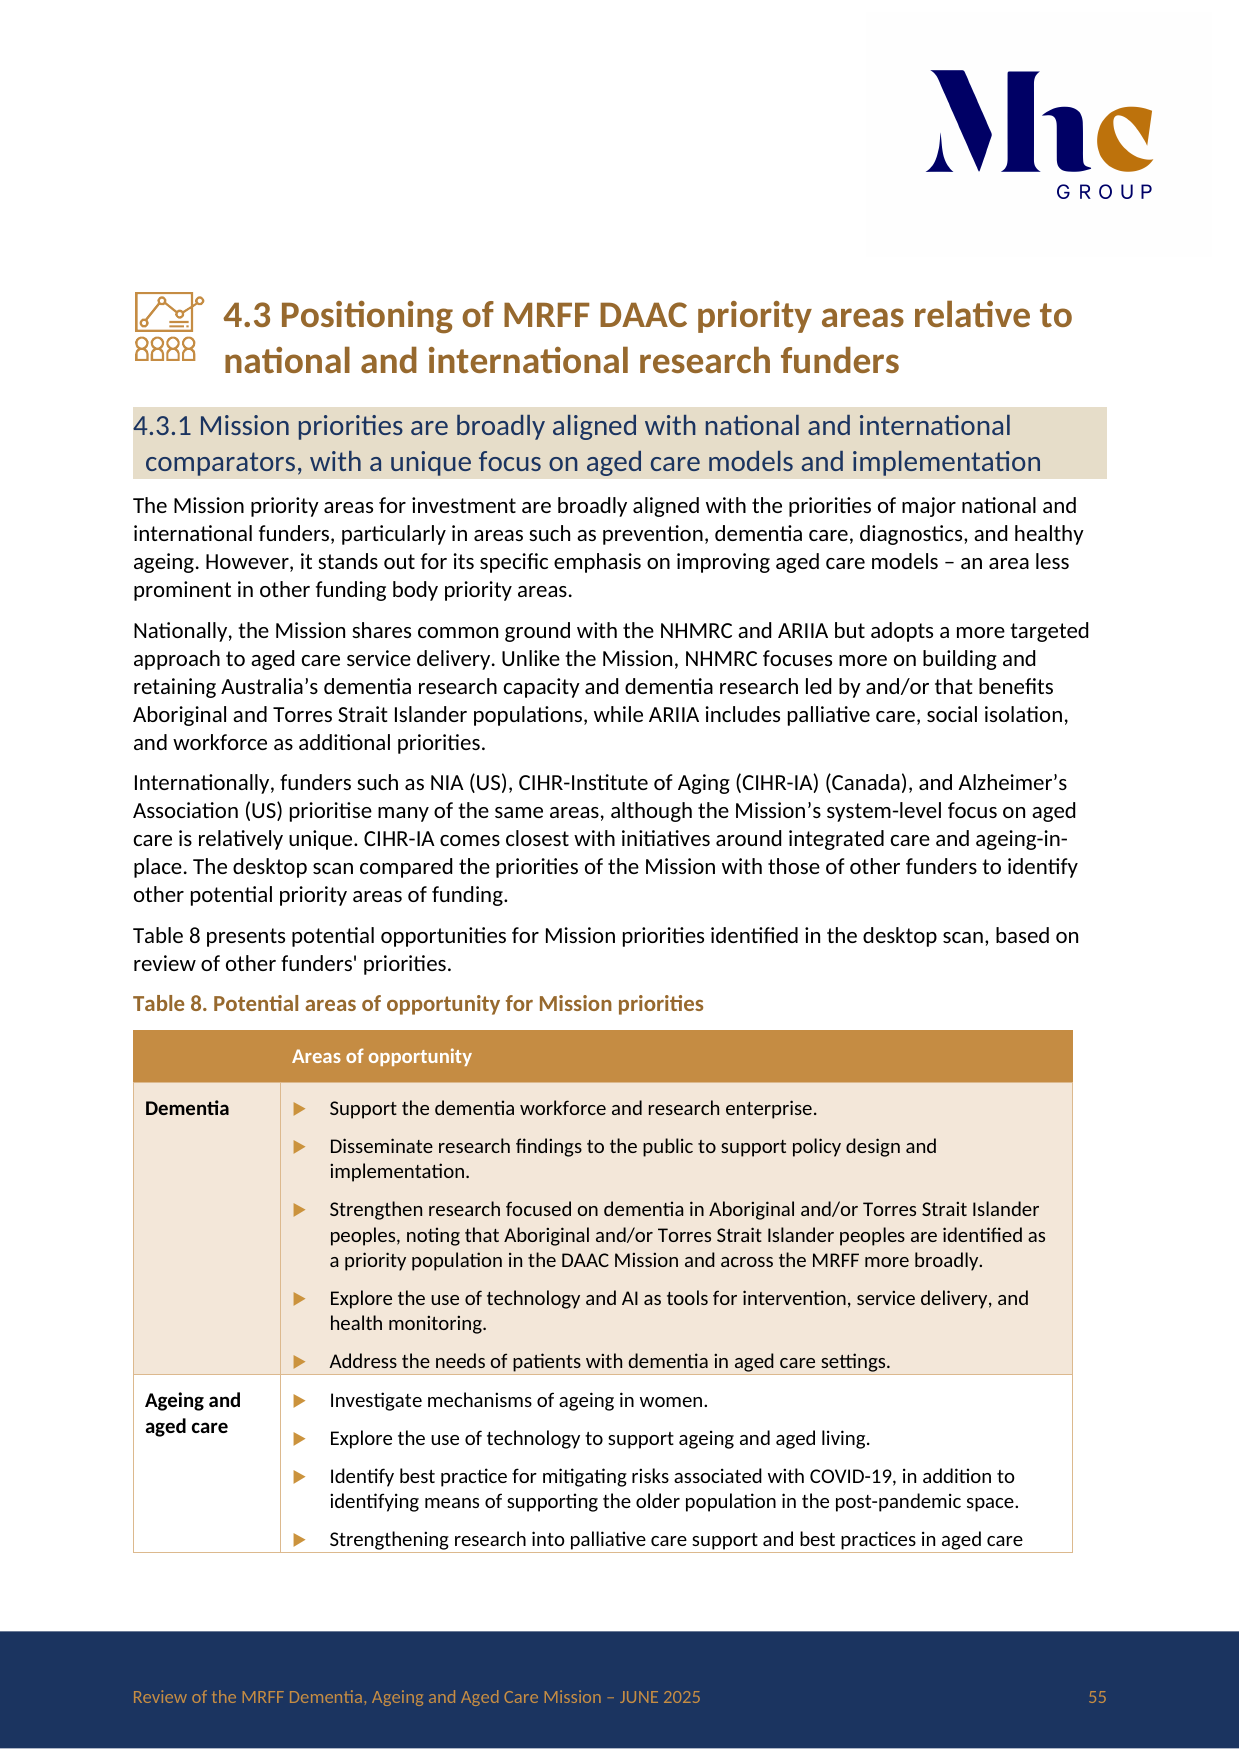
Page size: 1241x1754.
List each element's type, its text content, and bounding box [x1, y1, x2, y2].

table_cell Support the dementia workforce and research enterprise. Disseminate research findings to the public to support policy design and implementation. Strengthen research focused on dementia in Aboriginal and/or Torres Strait Islander peoples, noting that Aboriginal and/or Torres Strait Islander peoples are identified as a priority population in the DAAC Mission and across the MRFF more broadly. Explore the use of technology and AI as tools for intervention, service delivery, and health monitoring. Address the needs of patients with dementia in aged care settings. [281, 1083, 1072, 1374]
subtitle Table 8. Potential areas of opportunity for Mission priorities [133, 989, 1107, 1018]
text Table 8 presents potential opportunities for Mission priorities identified in the desktop scan, based on review of other funders' priorities. [133, 921, 1107, 977]
subtitle 4.3.1 Mission priorities are broadly aligned with national and international comparators, with a unique focus on aged care models and implementation [133, 407, 1107, 479]
table_header Areas of opportunity [281, 1031, 1072, 1082]
table_cell Ageing and aged care [134, 1375, 280, 1552]
table_cell Dementia [134, 1083, 280, 1374]
text Nationally, the Mission shares common ground with the NHMRC and ARIIA but adopts a more targeted approach to aged care service delivery. Unlike the Mission, NHMRC focuses more on building and retaining Australia’s dementia research capacity and dementia research led by and/or that benefits Aboriginal and Torres Strait Islander populations, while ARIIA includes palliative care, social isolation, and workforce as additional priorities. [133, 616, 1107, 756]
subtitle 4.3 Positioning of MRFF DAAC priority areas relative to national and international research funders [133, 291, 1107, 382]
table_header [134, 1031, 280, 1082]
picture [865, 12, 1212, 257]
text Internationally, funders such as NIA (US), CIHR-Institute of Aging (CIHR-IA) (Canada), and Alzheimer’s Association (US) prioritise many of the same areas, although the Mission’s system-level focus on aged care is relatively unique. CIHR-IA comes closest with initiatives around integrated care and ageing-in-place. The desktop scan compared the priorities of the Mission with those of other funders to identify other potential priority areas of funding. [133, 768, 1107, 908]
text The Mission priority areas for investment are broadly aligned with the priorities of major national and international funders, particularly in areas such as prevention, dementia care, diagnostics, and healthy ageing. However, it stands out for its specific emphasis on improving aged care models – an area less prominent in other funding body priority areas. [133, 491, 1107, 603]
